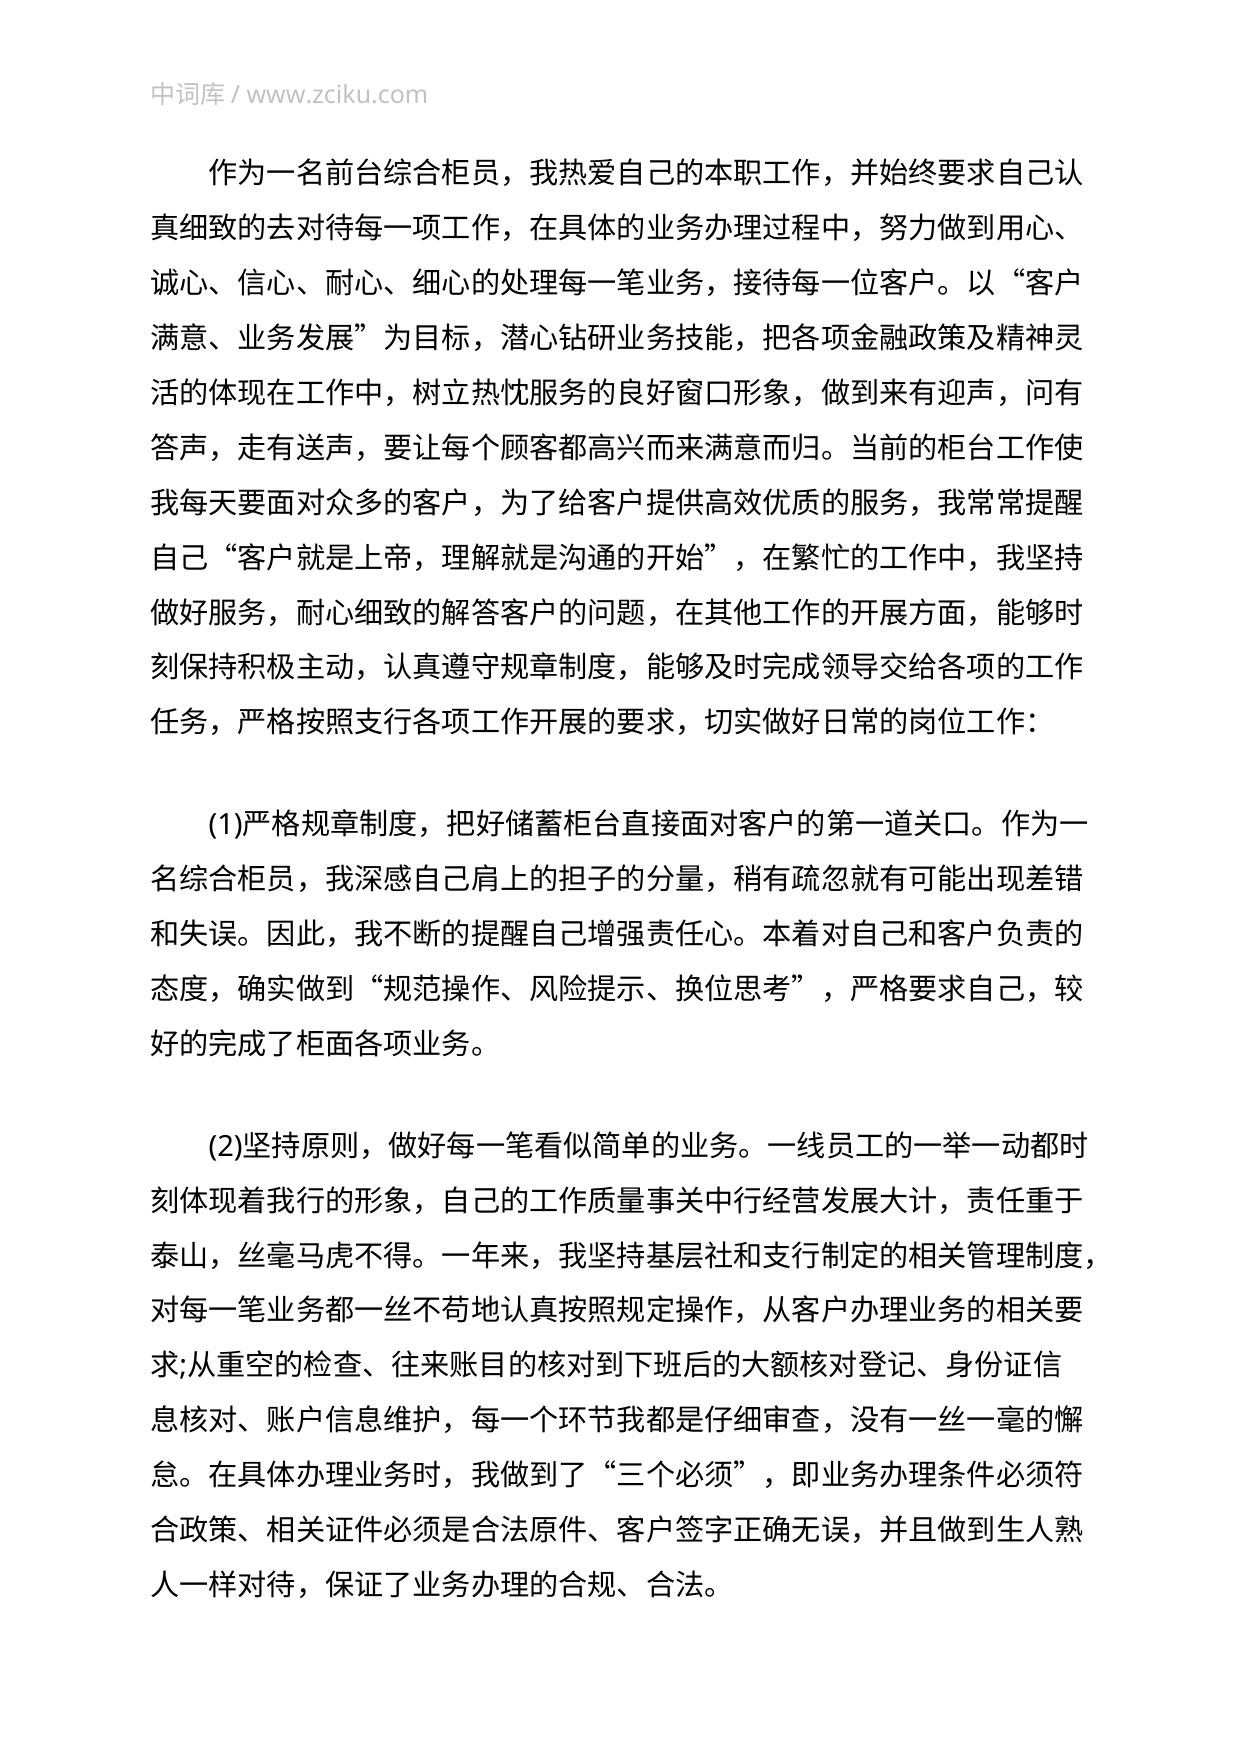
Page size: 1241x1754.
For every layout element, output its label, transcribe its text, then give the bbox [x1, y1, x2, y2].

text (1)严格规章制度，把好储蓄柜台直接面对客户的第一道关口。作为一名综合柜员，我深感自己肩上的担子的分量，稍有疏忽就有可能出现差错和失误。因此，我不断的提醒自己增强责任心。本着对自己和客户负责的态度，确实做到“规范操作、风险提示、换位思考”，严格要求自己，较好的完成了柜面各项业务。 [150, 801, 1090, 1063]
text (2)坚持原则，做好每一笔看似简单的业务。一线员工的一举一动都时刻体现着我行的形象，自己的工作质量事关中行经营发展大计，责任重于泰山，丝毫马虎不得。一年来，我坚持基层社和支行制定的相关管理制度，对每一笔业务都一丝不苟地认真按照规定操作，从客户办理业务的相关要求;从重空的检查、往来账目的核对到下班后的大额核对登记、身份证信息核对、账户信息维护，每一个环节我都是仔细审查，没有一丝一毫的懈怠。在具体办理业务时，我做到了“三个必须”，即业务办理条件必须符合政策、相关证件必须是合法原件、客户签字正确无误，并且做到生人熟人一样对待，保证了业务办理的合规、合法。 [150, 1122, 1090, 1604]
text 作为一名前台综合柜员，我热爱自己的本职工作，并始终要求自己认真细致的去对待每一项工作，在具体的业务办理过程中，努力做到用心、诚心、信心、耐心、细心的处理每一笔业务，接待每一位客户。以“客户满意、业务发展”为目标，潜心钻研业务技能，把各项金融政策及精神灵活的体现在工作中，树立热忱服务的良好窗口形象，做到来有迎声，问有答声，走有送声，要让每个顾客都高兴而来满意而归。当前的柜台工作使我每天要面对众多的客户，为了给客户提供高效优质的服务，我常常提醒自己“客户就是上帝，理解就是沟通的开始”，在繁忙的工作中，我坚持做好服务，耐心细致的解答客户的问题，在其他工作的开展方面，能够时刻保持积极主动，认真遵守规章制度，能够及时完成领导交给各项的工作任务，严格按照支行各项工作开展的要求，切实做好日常的岗位工作： [150, 150, 1090, 741]
